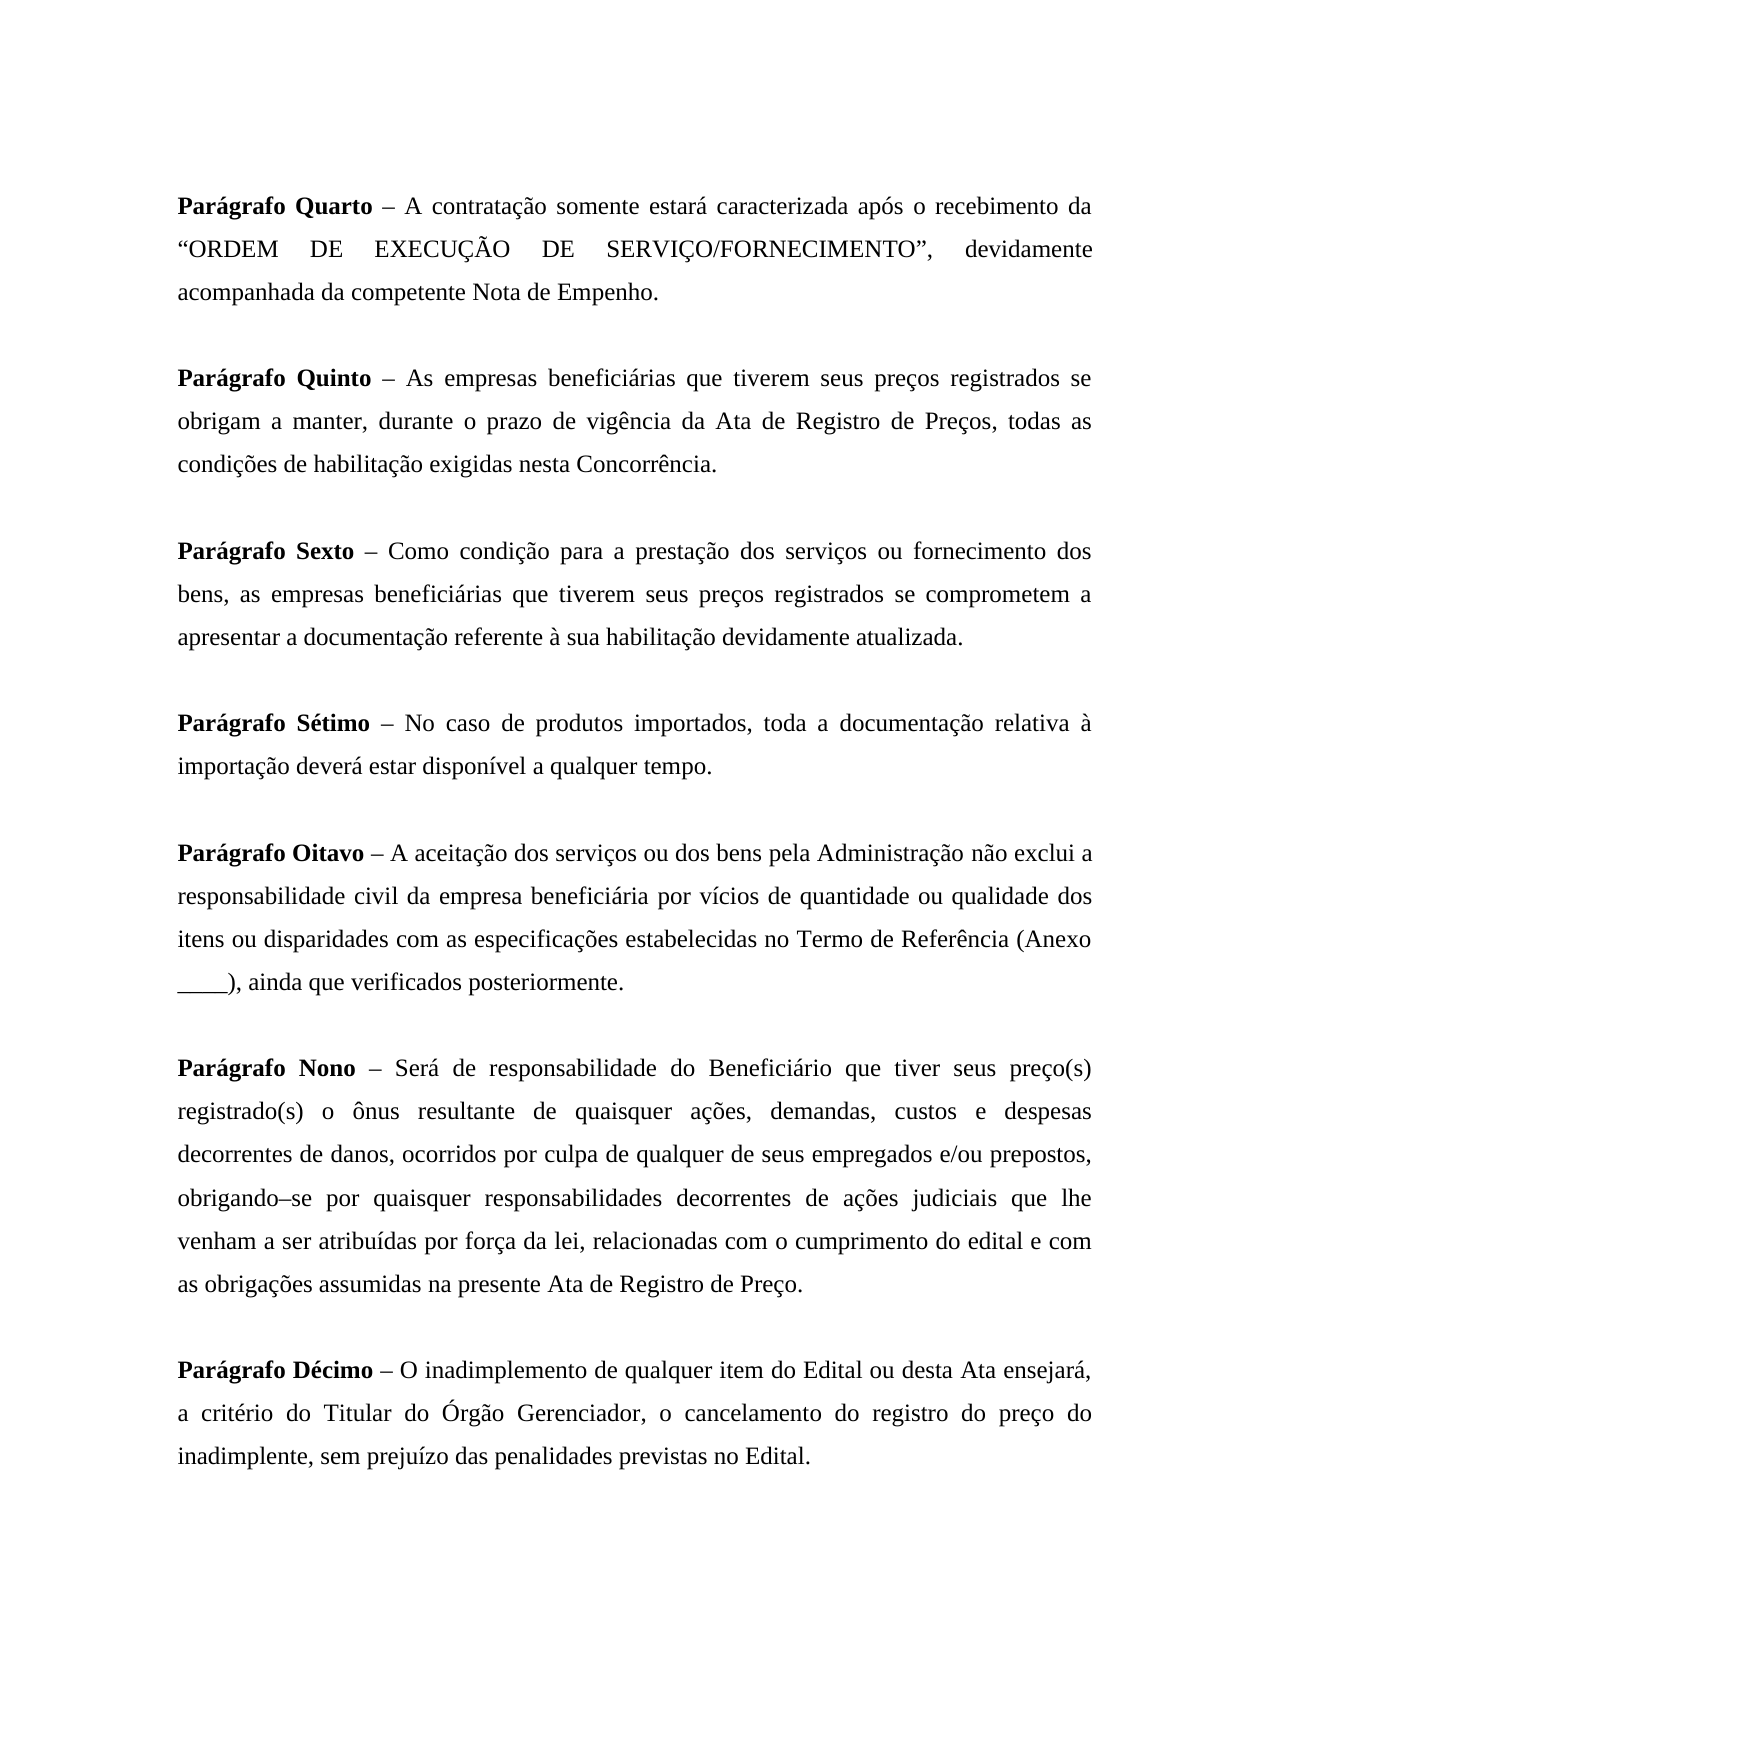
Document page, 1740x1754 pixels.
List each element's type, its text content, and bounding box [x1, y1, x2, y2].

text Parágrafo Nono – Será de responsabilidade do Beneficiário que tiver seus preço(s) registrado(s) o ônus resultante de quaisquer ações, demandas, custos e despesas decorrentes de danos, ocorridos por culpa de qualquer de seus empregados e/ou prepostos, obrigando–se por quaisquer responsabilidades decorrentes de ações judiciais que lhe venham a ser atribuídas por força da lei, relacionadas com o cumprimento do edital e com as obrigações assumidas na presente Ata de Registro de Preço. [177, 1053, 1093, 1298]
text Parágrafo Quarto – A contratação somente estará caracterizada após o recebimento da “ORDEM DE EXECUÇÃO DE SERVIÇO/FORNECIMENTO”, devidamente acompanhada da competente Nota de Empenho. [177, 191, 1093, 306]
text Parágrafo Sexto – Como condição para a prestação dos serviços ou fornecimento dos bens, as empresas beneficiárias que tiverem seus preços registrados se comprometem a apresentar a documentação referente à sua habilitação devidamente atualizada. [177, 536, 1093, 651]
text Parágrafo Oitavo – A aceitação dos serviços ou dos bens pela Administração não exclui a responsabilidade civil da empresa beneficiária por vícios de quantidade ou qualidade dos itens ou disparidades com as especificações estabelecidas no Termo de Referência (Anexo ____), ainda que verificados posteriormente. [177, 838, 1093, 996]
text Parágrafo Quinto – As empresas beneficiárias que tiverem seus preços registrados se obrigam a manter, durante o prazo de vigência da Ata de Registro de Preços, todas as condições de habilitação exigidas nesta Concorrência. [177, 363, 1093, 478]
text Parágrafo Sétimo – No caso de produtos importados, toda a documentação relativa à importação deverá estar disponível a qualquer tempo. [177, 708, 1093, 780]
text Parágrafo Décimo – O inadimplemento de qualquer item do Edital ou desta Ata ensejará, a critério do Titular do Órgão Gerenciador, o cancelamento do registro do preço do inadimplente, sem prejuízo das penalidades previstas no Edital. [177, 1355, 1093, 1470]
